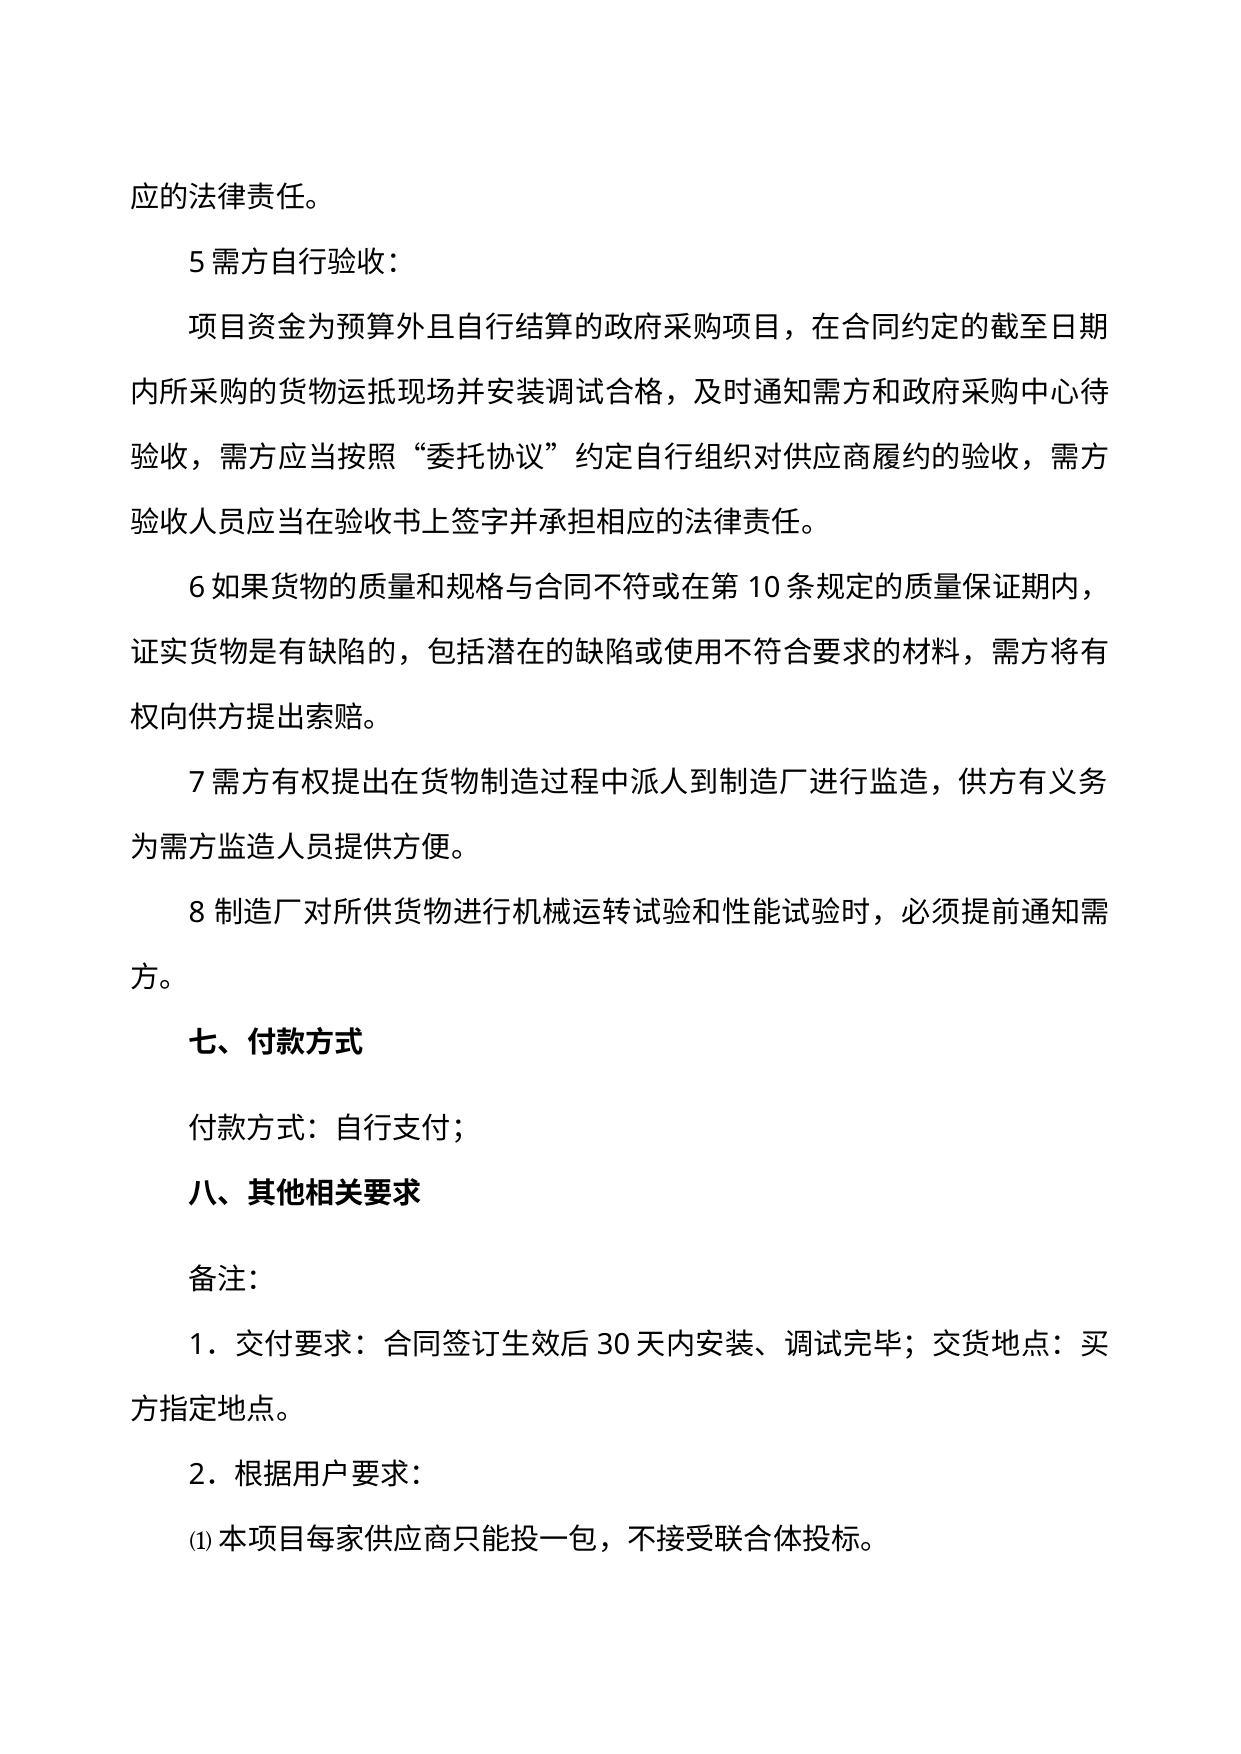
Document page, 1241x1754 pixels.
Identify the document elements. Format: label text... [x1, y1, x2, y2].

text 项目资金为预算外且自行结算的政府采购项目，在合同约定的截至日期内所采购的货物运抵现场并安装调试合格，及时通知需方和政府采购中心待验收，需方应当按照“委托协议”约定自行组织对供应商履约的验收，需方验收人员应当在验收书上签字并承担相应的法律责任。 [130, 292, 1110, 552]
text ⑴本项目每家供应商只能投一包，不接受联合体投标。 [130, 1504, 1110, 1569]
text 八、其他相关要求 [130, 1158, 1110, 1223]
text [130, 162, 1110, 227]
text 付款方式：自行支付； [130, 1093, 1110, 1158]
text 七、付款方式 [130, 1007, 1110, 1072]
text 7需方有权提出在货物制造过程中派人到制造厂进行监造，供方有义务为需方监造人员提供方便。 [130, 747, 1110, 877]
text 8 制造厂对所供货物进行机械运转试验和性能试验时，必须提前通知需方。 [130, 877, 1110, 1007]
text 2．根据用户要求： [130, 1439, 1110, 1504]
text 备注： [130, 1244, 1110, 1309]
text 6如果货物的质量和规格与合同不符或在第10条规定的质量保证期内，证实货物是有缺陷的，包括潜在的缺陷或使用不符合要求的材料，需方将有权向供方提出索赔。 [130, 552, 1110, 747]
text 5需方自行验收： [130, 227, 1110, 292]
text 1．交付要求：合同签订生效后30天内安装、调试完毕；交货地点：买方指定地点。 [130, 1309, 1110, 1439]
